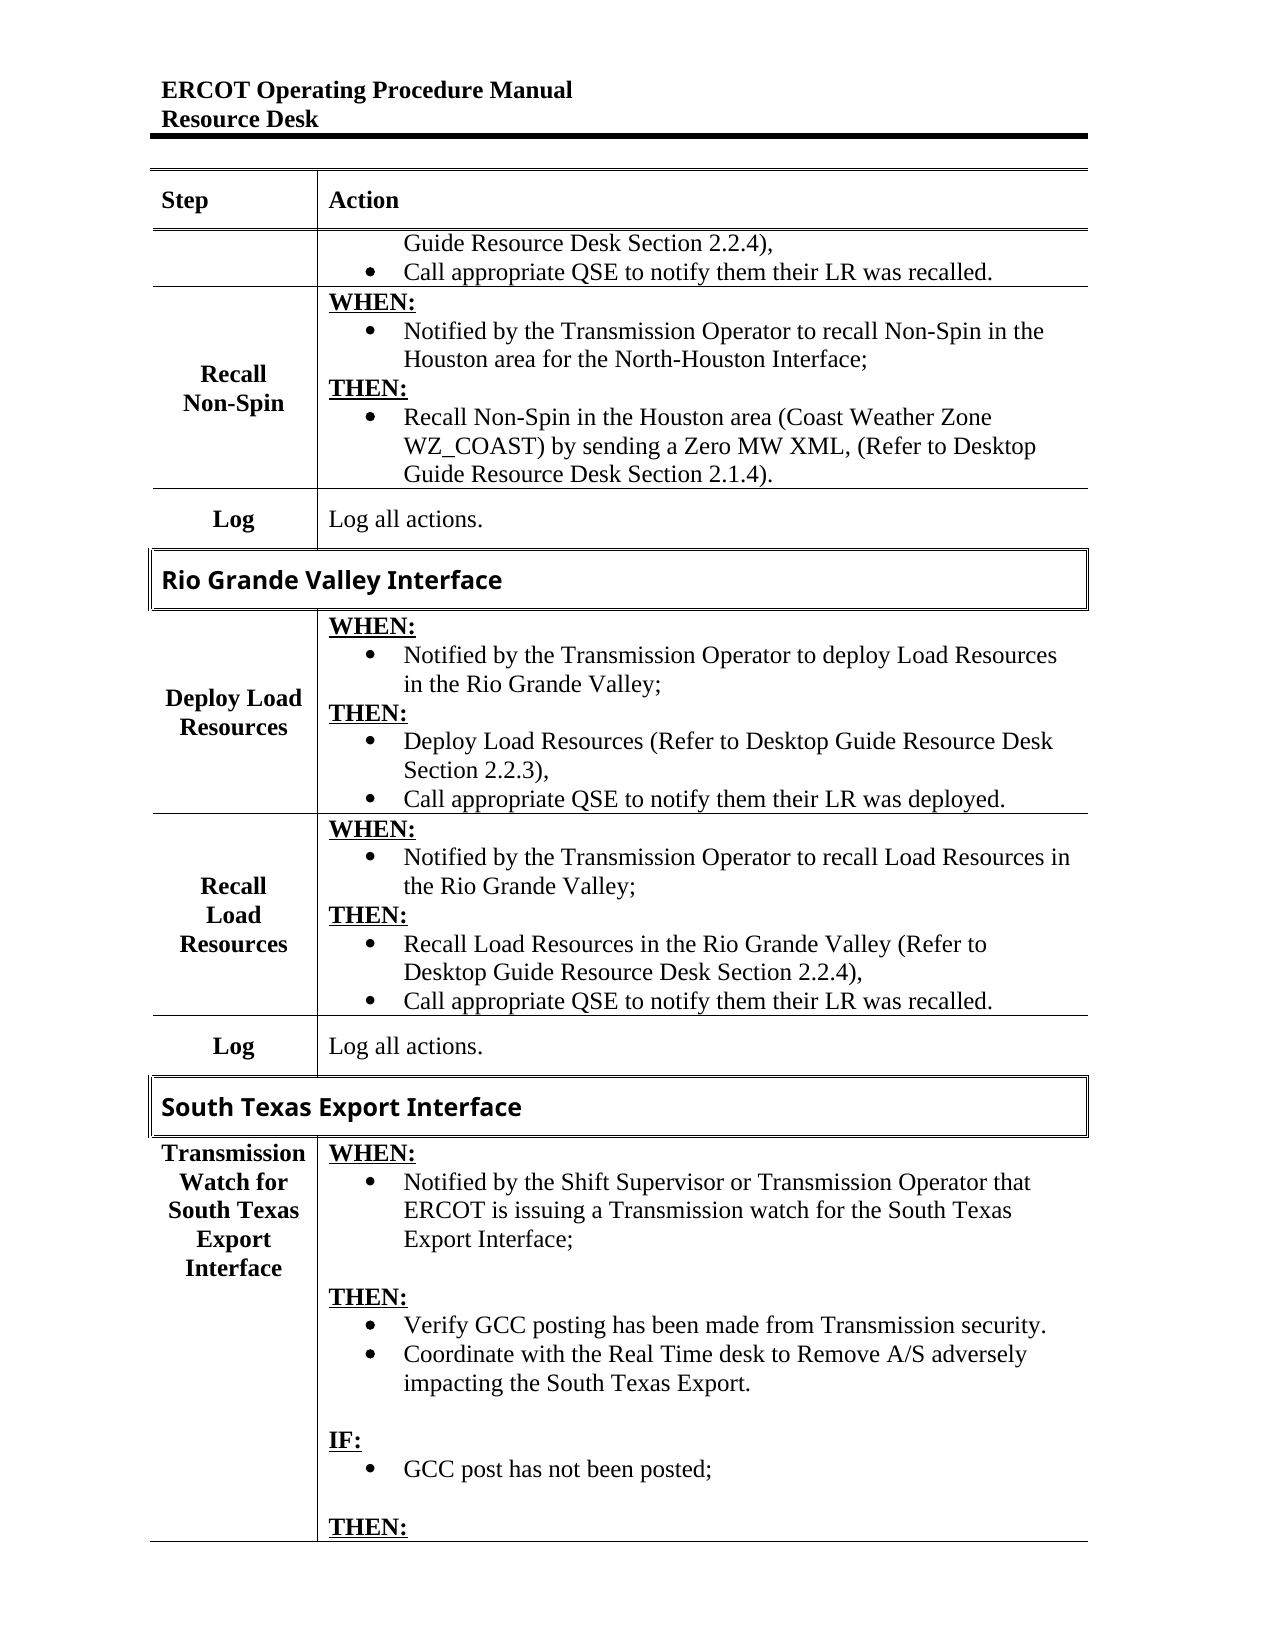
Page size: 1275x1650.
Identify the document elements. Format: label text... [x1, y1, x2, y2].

table_cell Log all actions. [318, 1016, 1087, 1075]
table_cell WHEN: Notified by the Transmission Operator to recall Non-Spin in the Houston area for the North-Houston Interface; THEN: Recall Non-Spin in the Houston area (Coast Weather Zone WZ_COAST) by sending a Zero MW XML, (Refer to Desktop Guide Resource Desk Section 2.1.4). [318, 287, 1087, 488]
table_cell Rio Grande Valley Interface [150, 548, 1086, 608]
table_header Action [318, 171, 1087, 227]
table_cell Log [150, 1015, 317, 1075]
table_cell Recall Non-Spin [150, 286, 317, 488]
table_cell Recall Load Resources [150, 228, 317, 286]
table_cell Deploy Load Resources [150, 608, 317, 813]
table_cell Recall Load Resources [150, 813, 317, 1015]
table_cell South Texas Export Interface [150, 1075, 1086, 1135]
table_cell Log [150, 488, 317, 548]
table_cell Log all actions. [318, 489, 1087, 548]
table_cell WHEN: Notified by the Transmission Operator to deploy Load Resources in the Rio Grande Valley; THEN: Deploy Load Resources (Refer to Desktop Guide Resource Desk Section 2.2.3), Call appropriate QSE to notify them their LR was deployed. [318, 611, 1087, 813]
table_cell WHEN: Notified by the Transmission Operator to recall Load Resources in the Rio Grande Valley; THEN: Recall Load Resources in the Rio Grande Valley (Refer to Desktop Guide Resource Desk Section 2.2.4), Call appropriate QSE to notify them their LR was recalled. [318, 814, 1087, 1015]
table_header Step [150, 171, 317, 227]
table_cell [318, 1138, 1087, 1541]
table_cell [150, 1135, 317, 1541]
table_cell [318, 231, 1087, 286]
